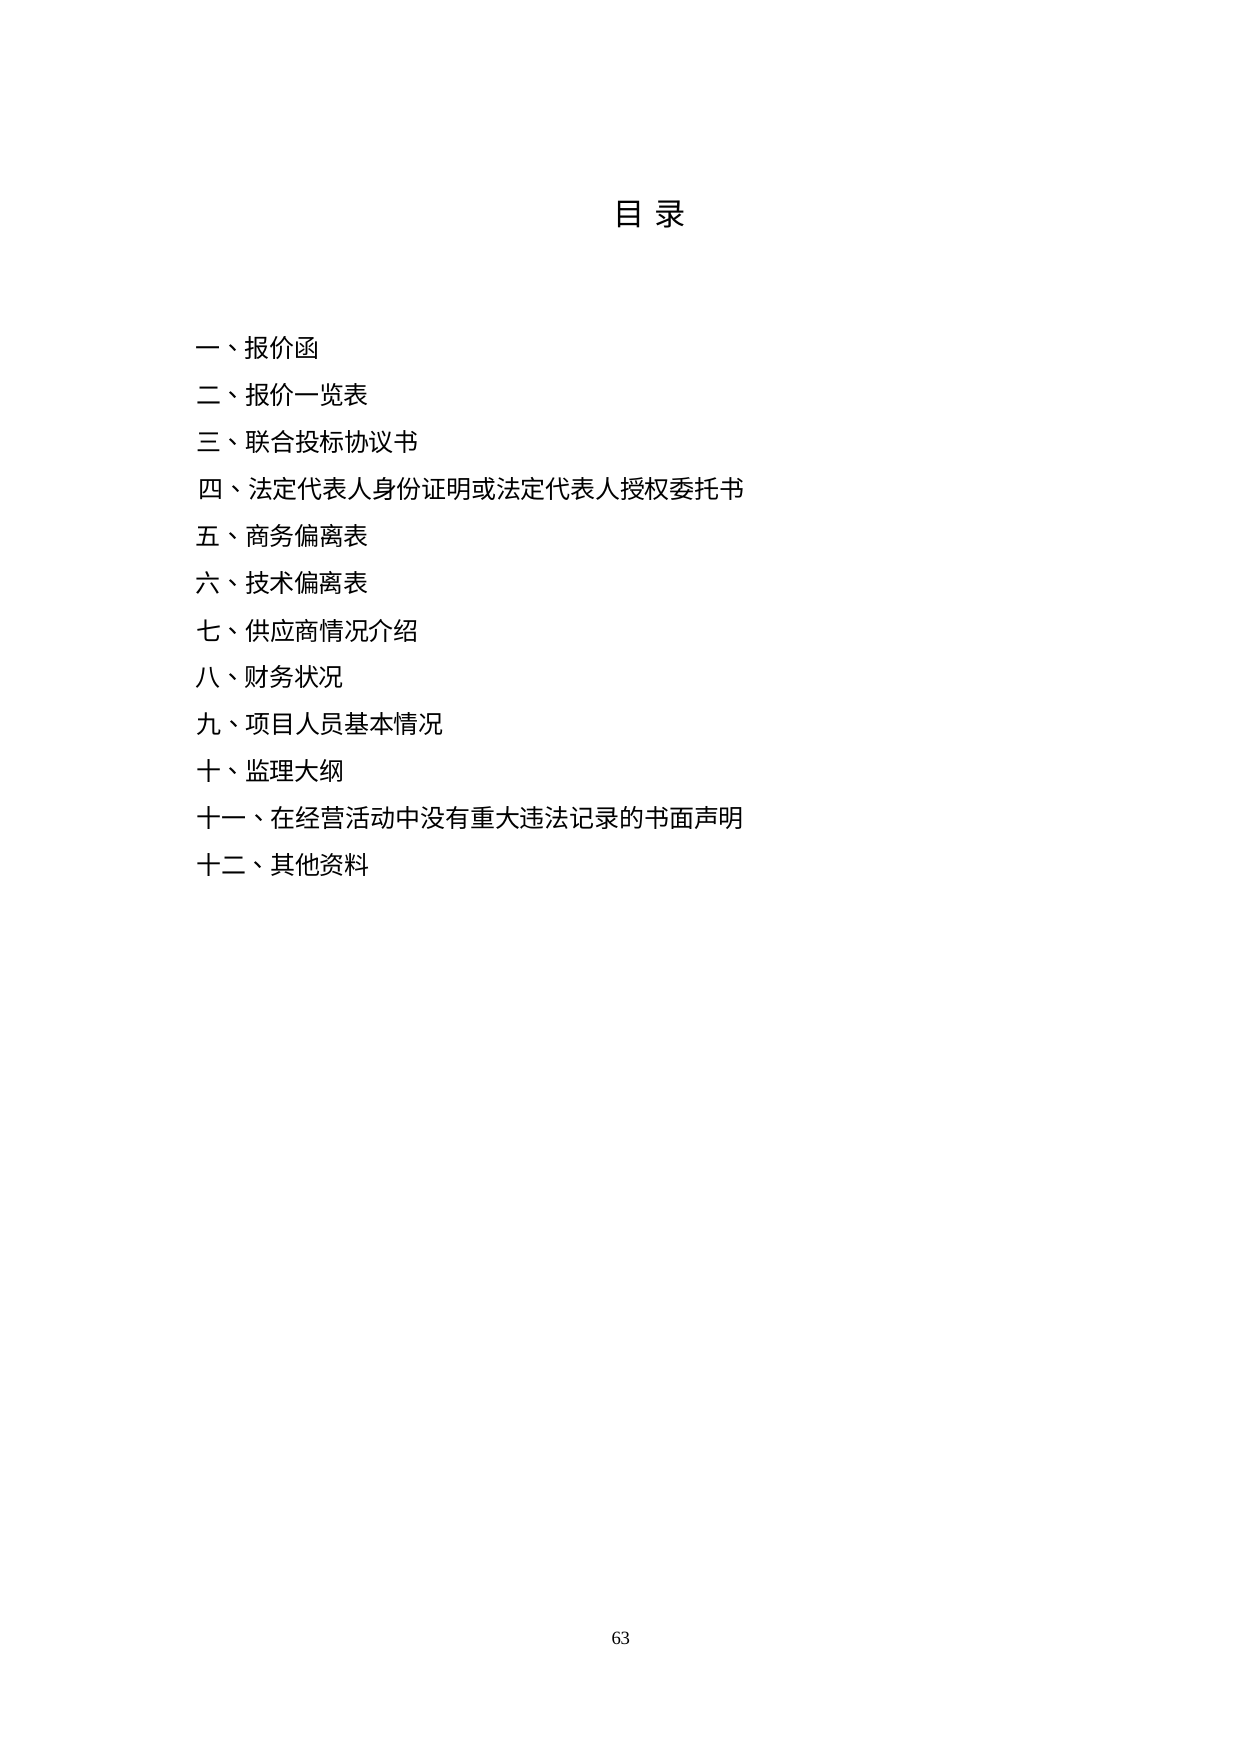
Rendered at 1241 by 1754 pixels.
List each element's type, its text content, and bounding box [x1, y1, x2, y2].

text 七、供应商情况介绍 [196, 615, 1054, 646]
text 九、项目人员基本情况 [196, 709, 1054, 740]
text 三、联合投标协议书 [196, 427, 1054, 458]
text 五、商务偏离表 [196, 521, 1054, 552]
text 一、报价函 [196, 333, 1054, 364]
text 八、财务状况 [195, 662, 1054, 693]
text 十一、在经营活动中没有重大违法记录的书面声明 [196, 803, 1054, 834]
text 十二、其他资料 [196, 850, 1054, 881]
text 二、报价一览表 [196, 380, 1054, 411]
text 四、法定代表人身份证明或法定代表人授权委托书 [198, 474, 1054, 505]
text 目 录 [613, 194, 1054, 233]
text 十、监理大纲 [196, 756, 1054, 787]
text 六、技术偏离表 [195, 568, 1054, 599]
